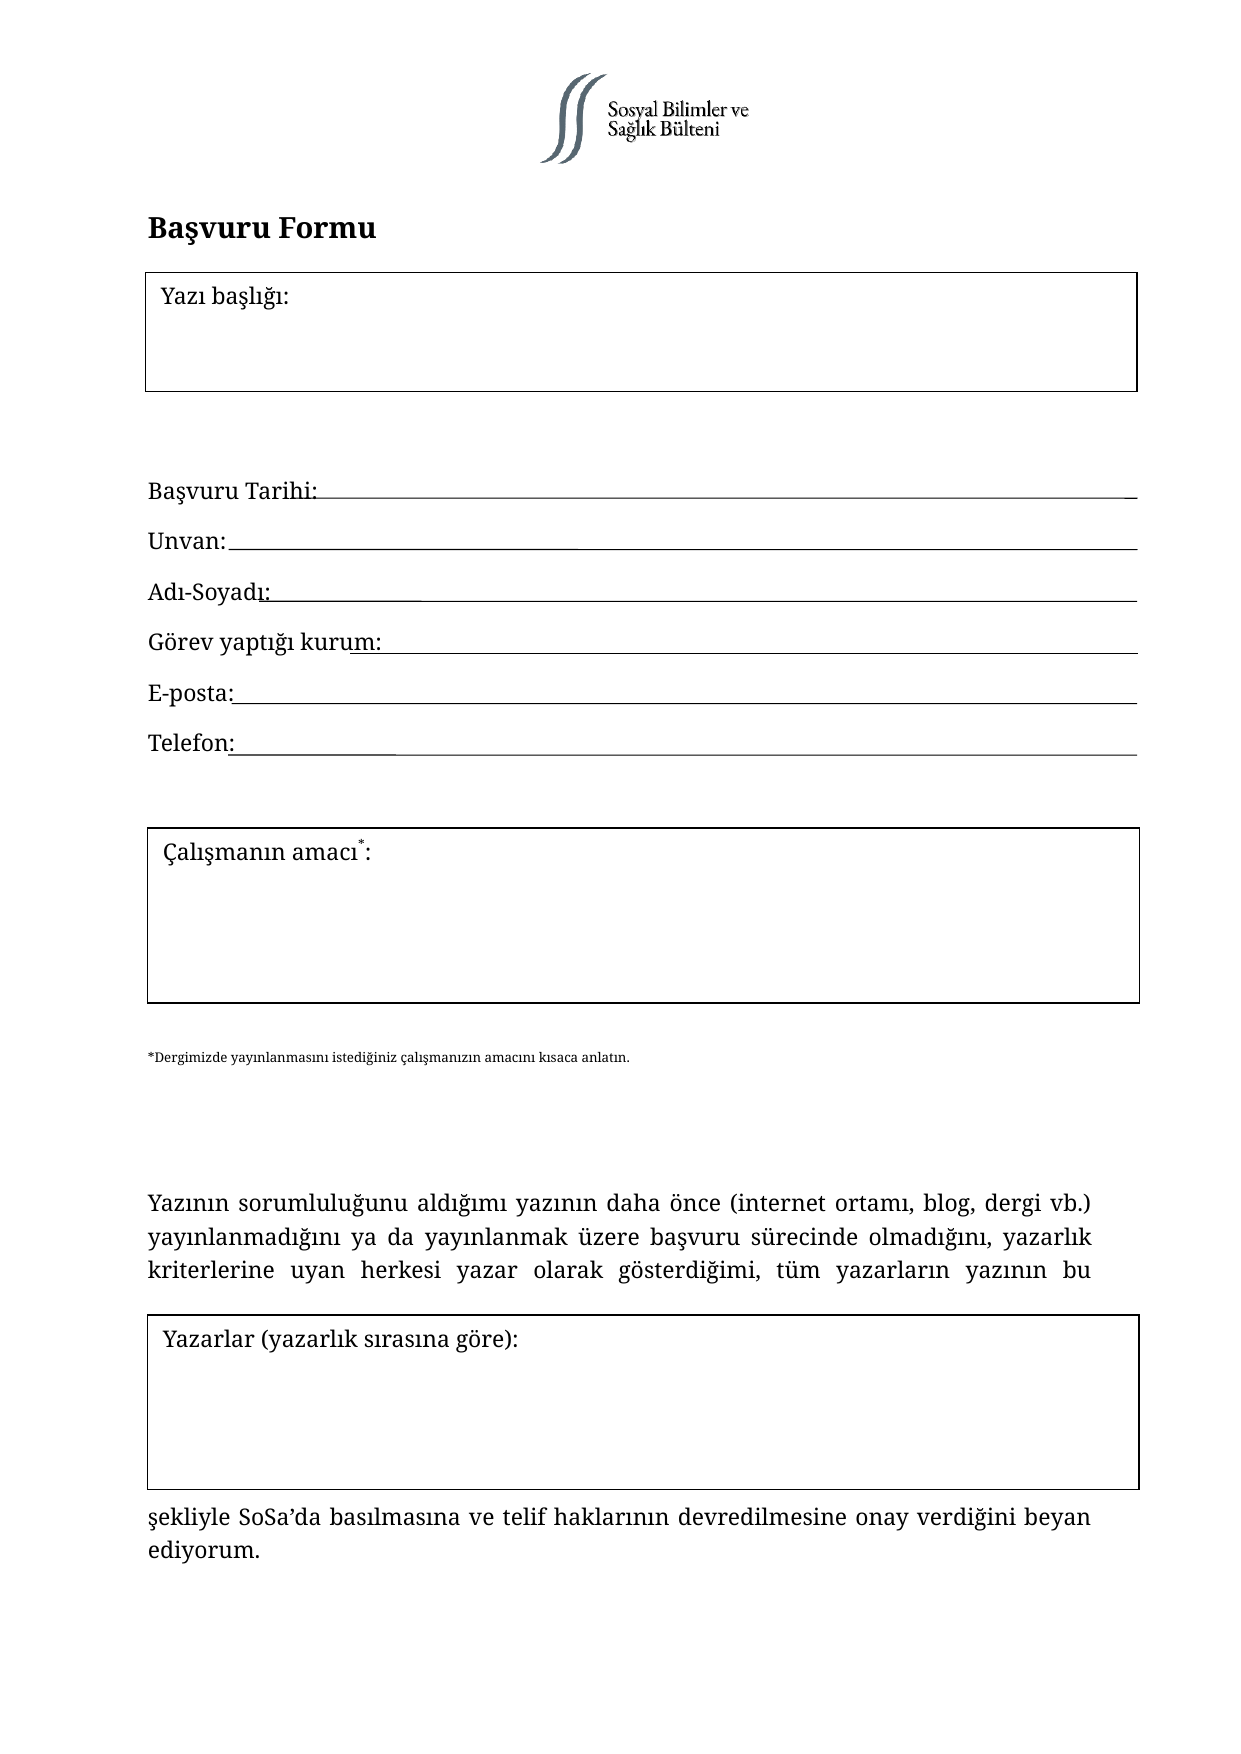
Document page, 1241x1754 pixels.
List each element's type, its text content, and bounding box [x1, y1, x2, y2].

text Başvuru Tarihi: [148, 475, 1093, 506]
text Adı-Soyadı: [148, 576, 1093, 607]
text Unvan: [148, 525, 1093, 557]
text Telefon: [148, 727, 1093, 758]
text Başvuru Formu [148, 207, 1093, 247]
text Yazının sorumluluğunu aldığımı yazının daha önce (internet ortamı, blog, dergi vb.) yayınlanmadığını ya da yayınlanmak üzere başvuru sürecinde olmadığını, yazarlık kriterlerine uyan herkesi yazar olarak gösterdiğimi, tüm yazarların yazının bu şekliyle SoSa’da basılmasına ve telif haklarının devredilmesine onay verdiğini beyan ediyorum. [148, 1490, 1093, 1566]
text E-posta: [148, 677, 1093, 708]
text *Dergimizde yayınlanmasını istediğiniz çalışmanızın amacını kısaca anlatın. [148, 1004, 1093, 1067]
picture [425, 66, 827, 169]
text Görev yaptığı kurum: [148, 626, 1093, 657]
text Yazının sorumluluğunu aldığımı yazının daha önce (internet ortamı, blog, dergi vb.) yayınlanmadığını ya da yayınlanmak üzere başvuru sürecinde olmadığını, yazarlık kriterlerine uyan herkesi yazar olarak gösterdiğimi, tüm yazarların yazının bu şekliyle SoSa’da basılmasına ve telif haklarının devredilmesine onay verdiğini beyan ediyorum. [148, 1187, 1093, 1314]
